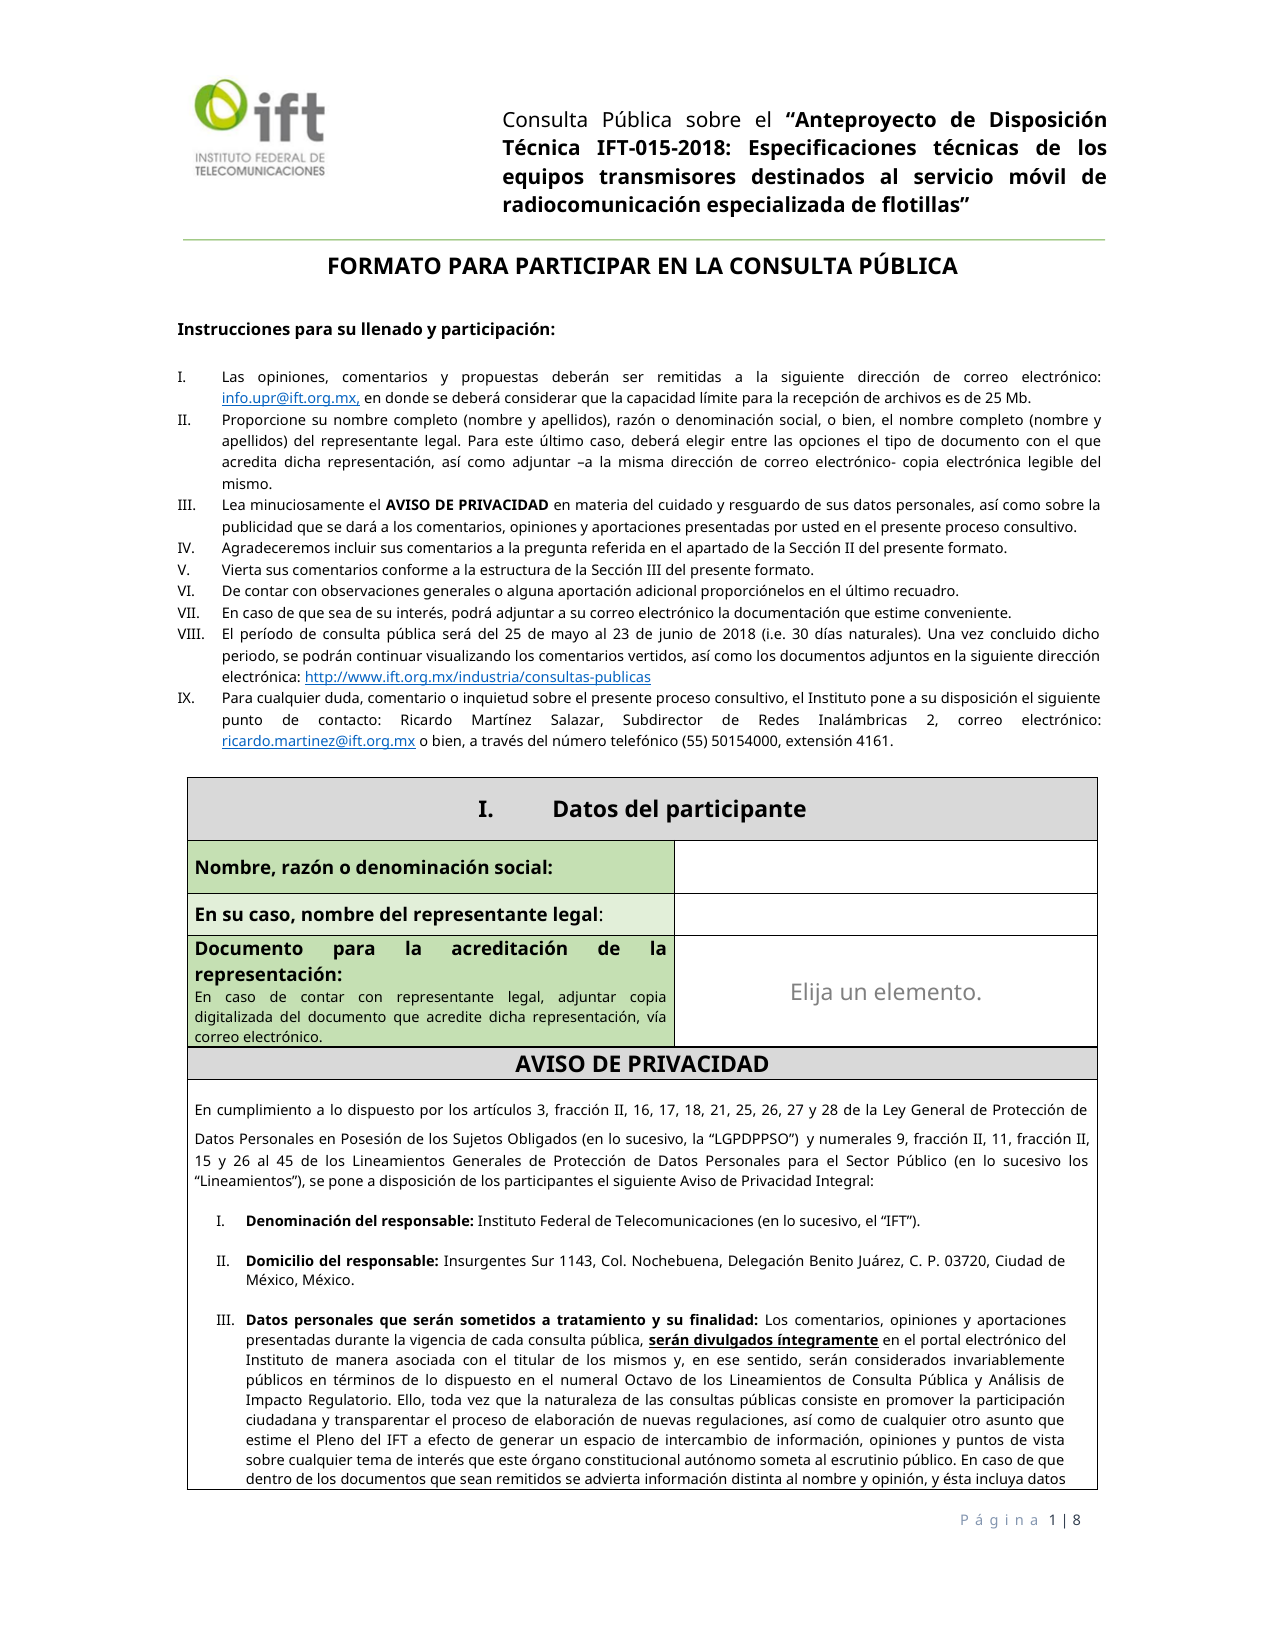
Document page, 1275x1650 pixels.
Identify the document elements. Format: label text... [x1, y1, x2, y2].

table_cell Documento para la acreditación de la representación: En caso de contar con representante legal, adjuntar copia digitalizada del documento que acredite dicha representación, vía correo electrónico. [188, 936, 674, 1046]
list El período de consulta pública será del 25 de mayo al 23 de junio de 2018 (i.e. 30 días naturales). Una vez concluido dicho periodo, se podrán continuar visualizando los comentarios vertidos, así como los documentos adjuntos en la siguiente dirección electrónica: http://www.ift.org.mx/industria/consultas-publicas [177, 624, 1102, 687]
text Instrucciones para su llenado y participación: [177, 317, 1107, 340]
list En caso de que sea de su interés, podrá adjuntar a su correo electrónico la documentación que estime conveniente. [177, 602, 1102, 622]
picture [177, 75, 348, 193]
table_cell AVISO DE PRIVACIDAD [188, 1048, 1097, 1079]
list Las opiniones, comentarios y propuestas deberán ser remitidas a la siguiente dirección de correo electrónico: info.upr@ift.org.mx, en donde se deberá considerar que la capacidad límite para la recepción de archivos es de 25 Mb. [177, 366, 1102, 408]
list Vierta sus comentarios conforme a la estructura de la Sección III del presente formato. [177, 559, 1102, 579]
table_cell [675, 894, 1097, 935]
table_cell [675, 841, 1097, 893]
table_cell Nombre, razón o denominación social: [188, 841, 674, 893]
table_cell [675, 936, 1097, 1046]
table_cell En su caso, nombre del representante legal: [188, 894, 674, 935]
table_header Datos del participante [188, 778, 1097, 840]
list Para cualquier duda, comentario o inquietud sobre el presente proceso consultivo, el Instituto pone a su disposición el siguiente punto de contacto: Ricardo Martínez Salazar, Subdirector de Redes Inalámbricas 2, correo electrónico: ricardo.martinez@ift.org.mx o bien, a través del número telefónico (55) 50154000, extensión 4161. [177, 688, 1102, 751]
list Proporcione su nombre completo (nombre y apellidos), razón o denominación social, o bien, el nombre completo (nombre y apellidos) del representante legal. Para este último caso, deberá elegir entre las opciones el tipo de documento con el que acredita dicha representación, así como adjuntar –a la misma dirección de correo electrónico- copia electrónica legible del mismo. [177, 409, 1102, 494]
list Lea minuciosamente el AVISO DE PRIVACIDAD en materia del cuidado y resguardo de sus datos personales, así como sobre la publicidad que se dará a los comentarios, opiniones y aportaciones presentadas por usted en el presente proceso consultivo. [177, 495, 1102, 537]
list Agradeceremos incluir sus comentarios a la pregunta referida en el apartado de la Sección II del presente formato. [177, 538, 1102, 558]
list De contar con observaciones generales o alguna aportación adicional proporciónelos en el último recuadro. [177, 581, 1102, 601]
text FORMATO PARA PARTICIPAR EN LA CONSULTA PÚBLICA [177, 250, 1107, 281]
